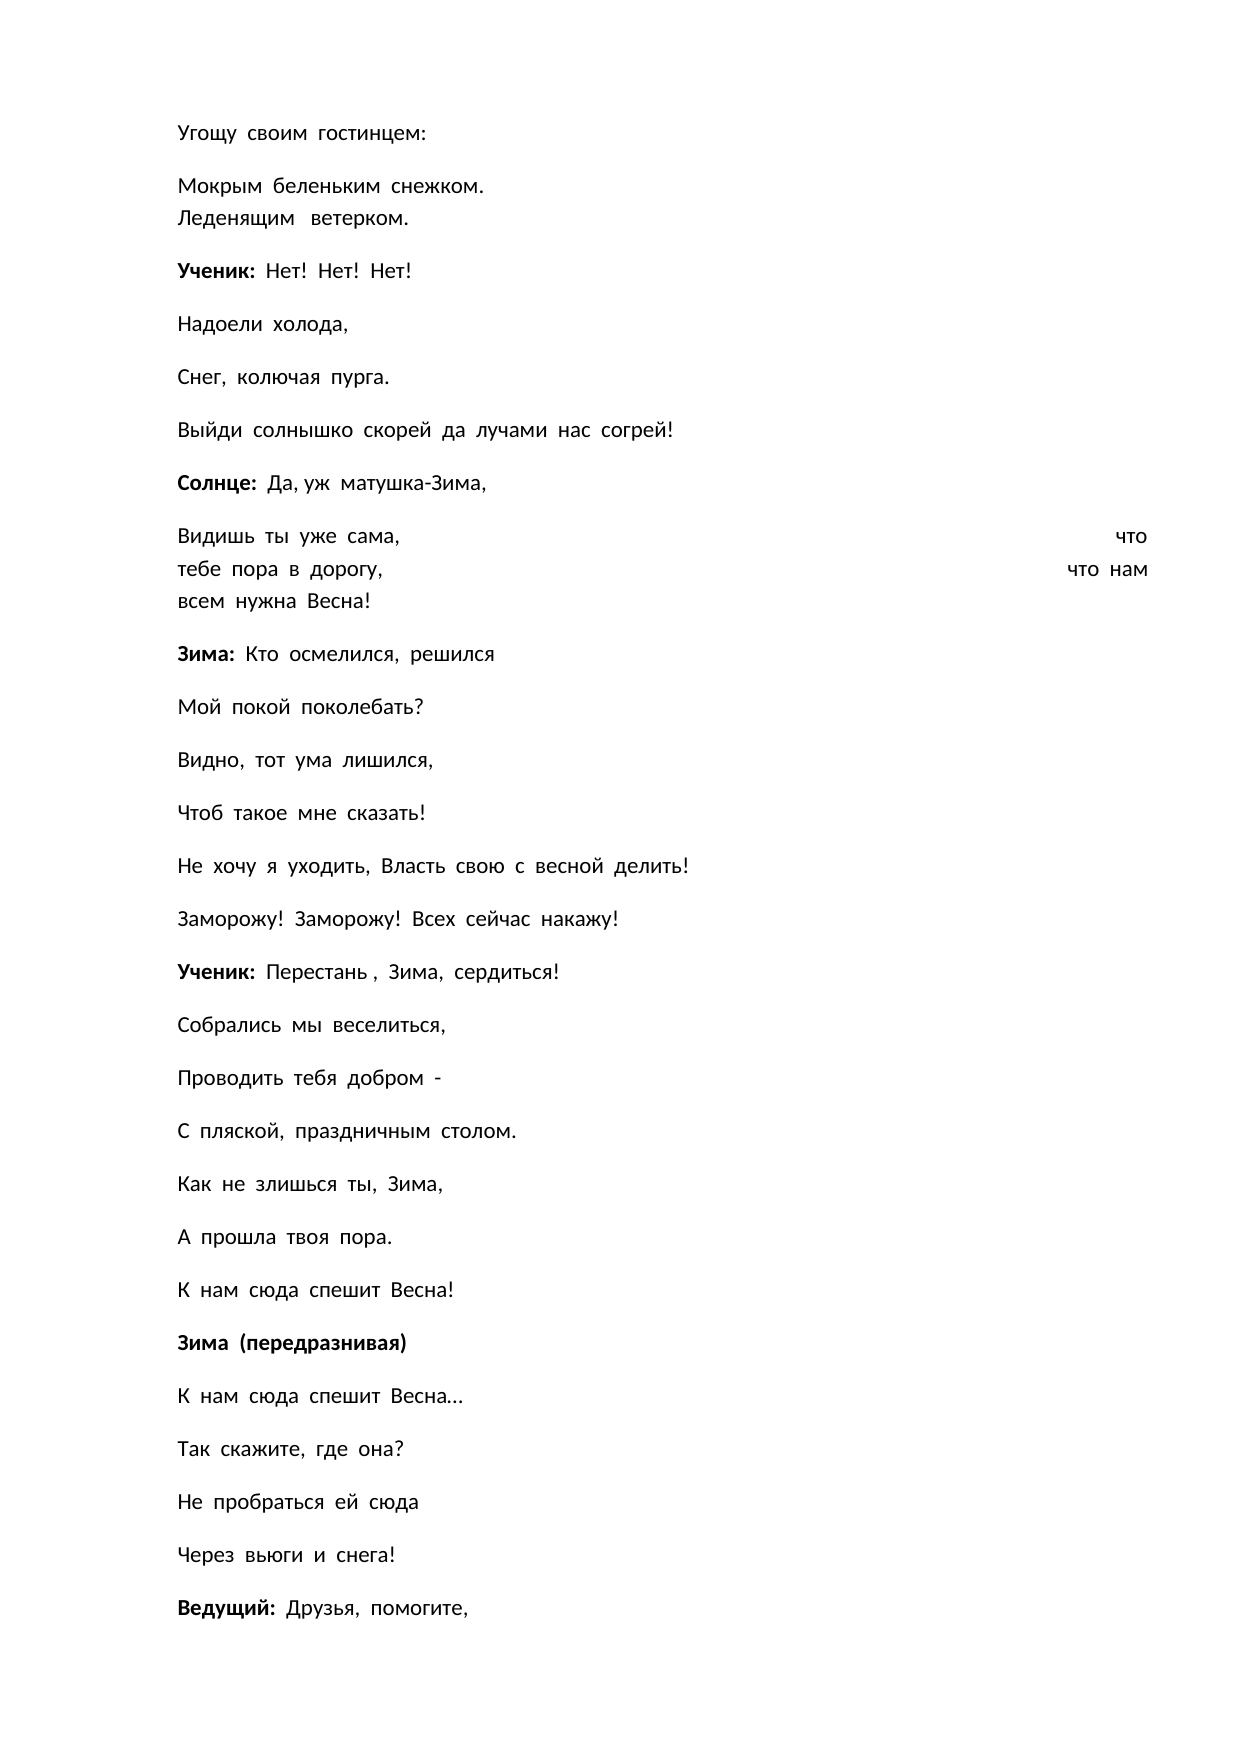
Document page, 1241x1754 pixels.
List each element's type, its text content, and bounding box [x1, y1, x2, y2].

text Так скажите, где она? [177, 1434, 1152, 1462]
text Как не злишься ты, Зима, [177, 1169, 1152, 1197]
text К нам сюда спешит Весна… [177, 1381, 1152, 1409]
text Ученик: Нет! Нет! Нет! [177, 256, 1152, 284]
text К нам сюда спешит Весна! [177, 1275, 1152, 1303]
text Угощу своим гостинцем: [177, 118, 1152, 146]
text Надоели холода, [177, 309, 1152, 337]
text Видно, тот ума лишился, [177, 745, 1152, 773]
text С пляской, праздничным столом. [177, 1116, 1152, 1144]
text А прошла твоя пора. [177, 1222, 1152, 1250]
text Зима: Кто осмелился, решился [177, 639, 1152, 667]
text Зима (передразнивая) [177, 1328, 1152, 1356]
text Не хочу я уходить, Власть свою с весной делить! [177, 851, 1152, 879]
text Не пробраться ей сюда [177, 1487, 1152, 1515]
text Заморожу! Заморожу! Всех сейчас накажу! [177, 904, 1152, 932]
text Ведущий: Друзья, помогите, [177, 1593, 1152, 1621]
text Чтоб такое мне сказать! [177, 798, 1152, 826]
text Собрались мы веселиться, [177, 1010, 1152, 1038]
text Через вьюги и снега! [177, 1540, 1152, 1568]
text Видишь ты уже сама, что тебе пора в дорогу, что нам всем нужна Весна! [177, 521, 1152, 614]
text Выйди солнышко скорей да лучами нас согрей! [177, 415, 1152, 443]
text Солнце: Да, уж матушка-Зима, [177, 468, 1152, 496]
text Проводить тебя добром - [177, 1063, 1152, 1091]
text Мокрым беленьким снежком. Леденящим ветерком. [177, 171, 1152, 231]
text Ученик: Перестань , Зима, сердиться! [177, 957, 1152, 985]
text Снег, колючая пурга. [177, 362, 1152, 390]
text Мой покой поколебать? [177, 692, 1152, 720]
